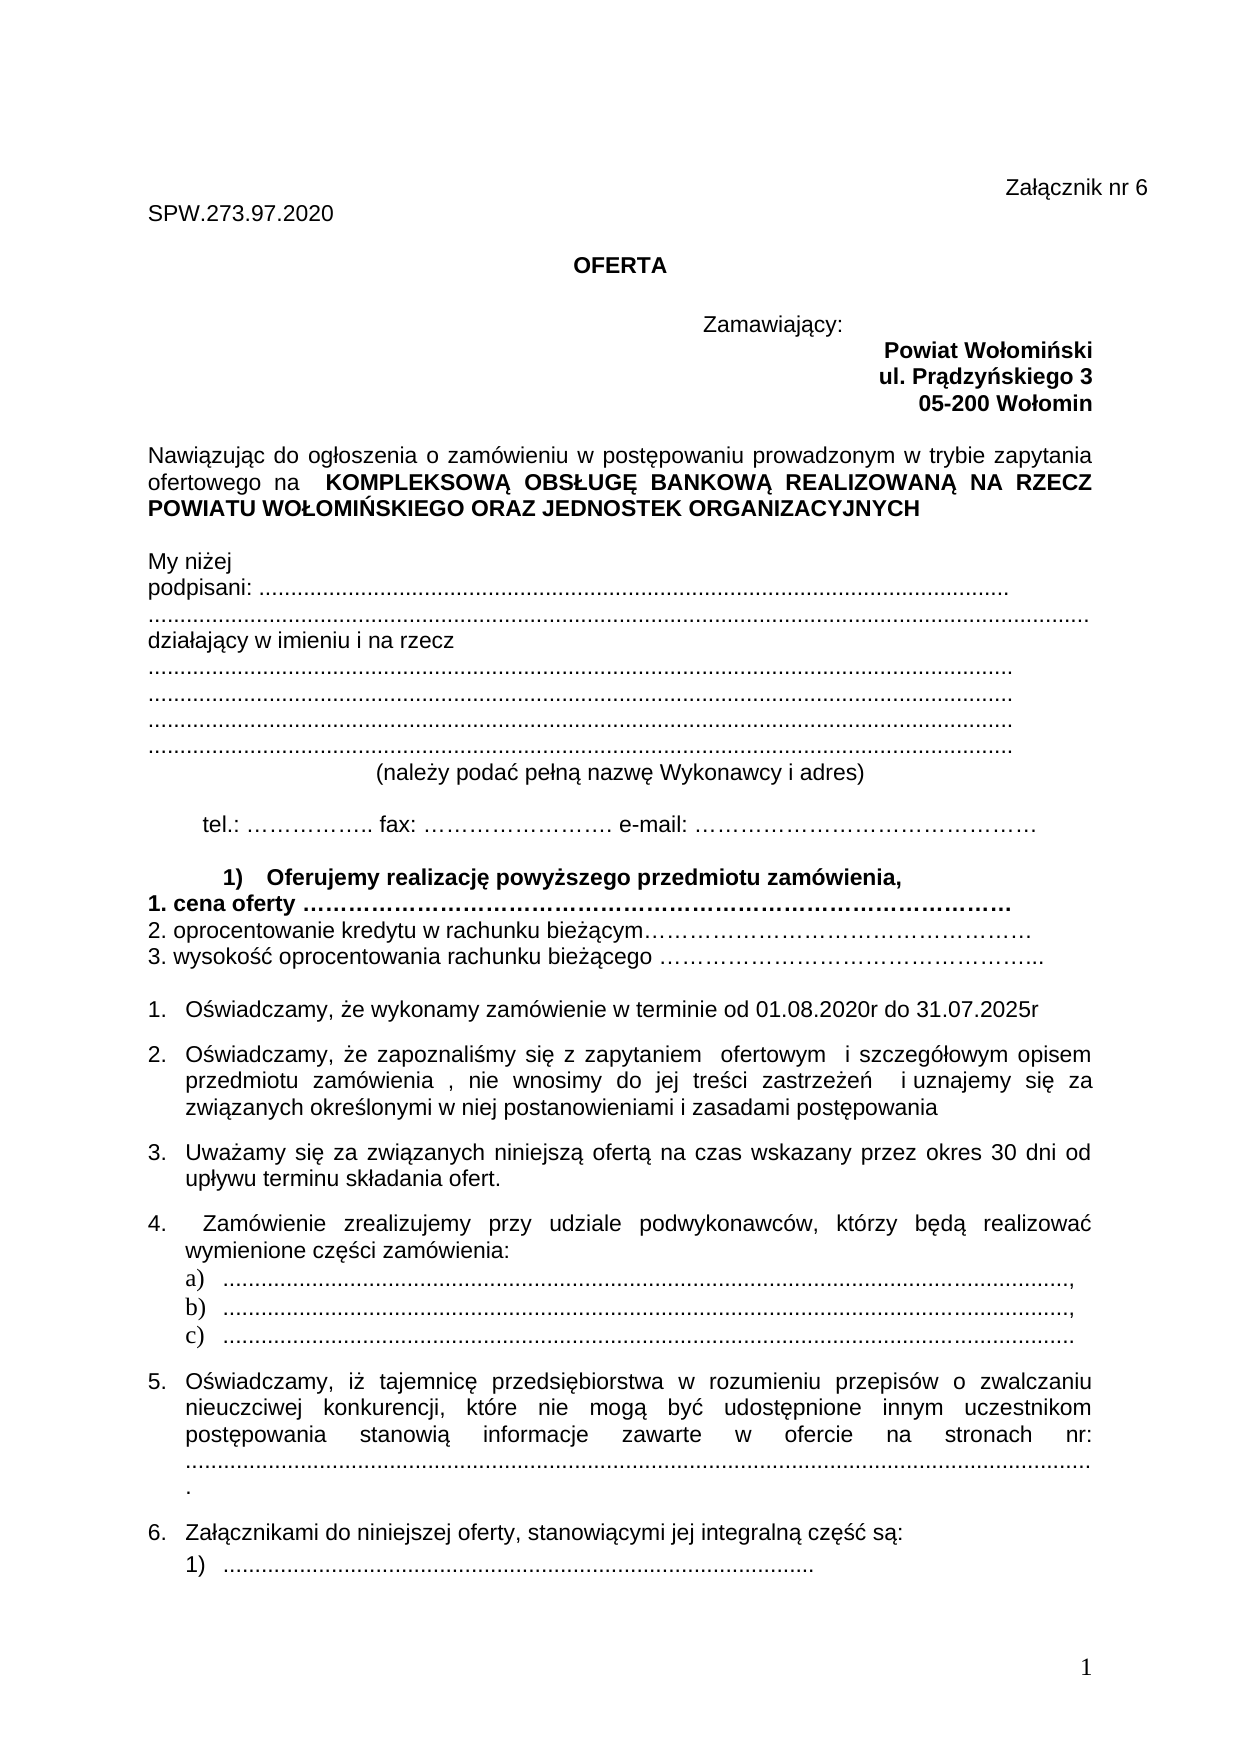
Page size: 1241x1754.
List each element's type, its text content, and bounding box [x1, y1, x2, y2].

list Zamówienie zrealizujemy przy udziale podwykonawców, którzy będą realizować wymienione części zamówienia: [148, 1210, 1093, 1263]
text 2. oprocentowanie kredytu w rachunku bieżącym…………………………………………… [148, 917, 1093, 943]
text Zamawiający: [703, 311, 1093, 337]
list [185, 1551, 1093, 1577]
text Nawiązując do ogłoszenia o zamówieniu w postępowaniu prowadzonym w trybie zapytania ofertowego na KOMPLEKSOWĄ OBSŁUGĘ BANKOWĄ REALIZOWANĄ NA RZECZ POWIATU WOŁOMIŃSKIEGO ORAZ JEDNOSTEK ORGANIZACYJNYCH [148, 442, 1093, 521]
text ........................................................................................................................................ [148, 706, 1093, 732]
list Oświadczamy, że zapoznaliśmy się z zapytaniem ofertowym i szczegółowym opisem przedmiotu zamówienia , nie wnosimy do jej treści zastrzeżeń i uznajemy się za związanych określonymi w niej postanowieniami i zasadami postępowania [148, 1041, 1093, 1120]
text ........................................................................................................................................ [148, 679, 1093, 706]
text ul. Prądzyńskiego 3 [148, 363, 1093, 390]
list Uważamy się za związanych niniejszą ofertą na czas wskazany przez okres 30 dni od upływu terminu składania ofert. [148, 1139, 1093, 1191]
text ....................................................................................................................................................działający w imieniu i na rzecz ........................................................................................................................................ [148, 601, 1093, 679]
text 3. wysokość oprocentowania rachunku bieżącego …………………………………………... [148, 943, 1093, 969]
text tel.: …………….. fax: ……………………. e-mail: ……………………………………… [148, 811, 1093, 838]
text 1. cena oferty ………………………………………………………………………………… [148, 890, 1093, 917]
list .................., [185, 1263, 1093, 1292]
list Załącznikami do niniejszej oferty, stanowiącymi jej integralną część są: [148, 1518, 1093, 1545]
text Powiat Wołomiński [148, 337, 1093, 363]
list Oferujemy realizację powyższego przedmiotu zamówienia, [223, 864, 1093, 890]
text My niżej podpisani: ...................................................................................................................... [148, 548, 1093, 601]
subtitle OFERTA [148, 252, 1093, 278]
text SPW.273.97.2020 [148, 200, 1093, 227]
text 05-200 Wołomin [148, 390, 1093, 416]
text (należy podać pełną nazwę Wykonawcy i adres) [148, 759, 1093, 785]
list .................., [185, 1292, 1093, 1320]
text ........................................................................................................................................ [148, 732, 1093, 759]
text Załącznik nr 6 [153, 174, 1148, 200]
list Oświadczamy, że wykonamy zamówienie w terminie od 01.08.2020r do 31.07.2025r [148, 996, 1093, 1022]
list ................... [185, 1320, 1093, 1349]
list Oświadczamy, iż tajemnicę przedsiębiorstwa w rozumieniu przepisów o zwalczaniu nieuczciwej konkurencji, które nie mogą być udostępnione innym uczestnikom postępowania stanowią informacje zawarte w ofercie na stronach nr: . [148, 1368, 1093, 1500]
